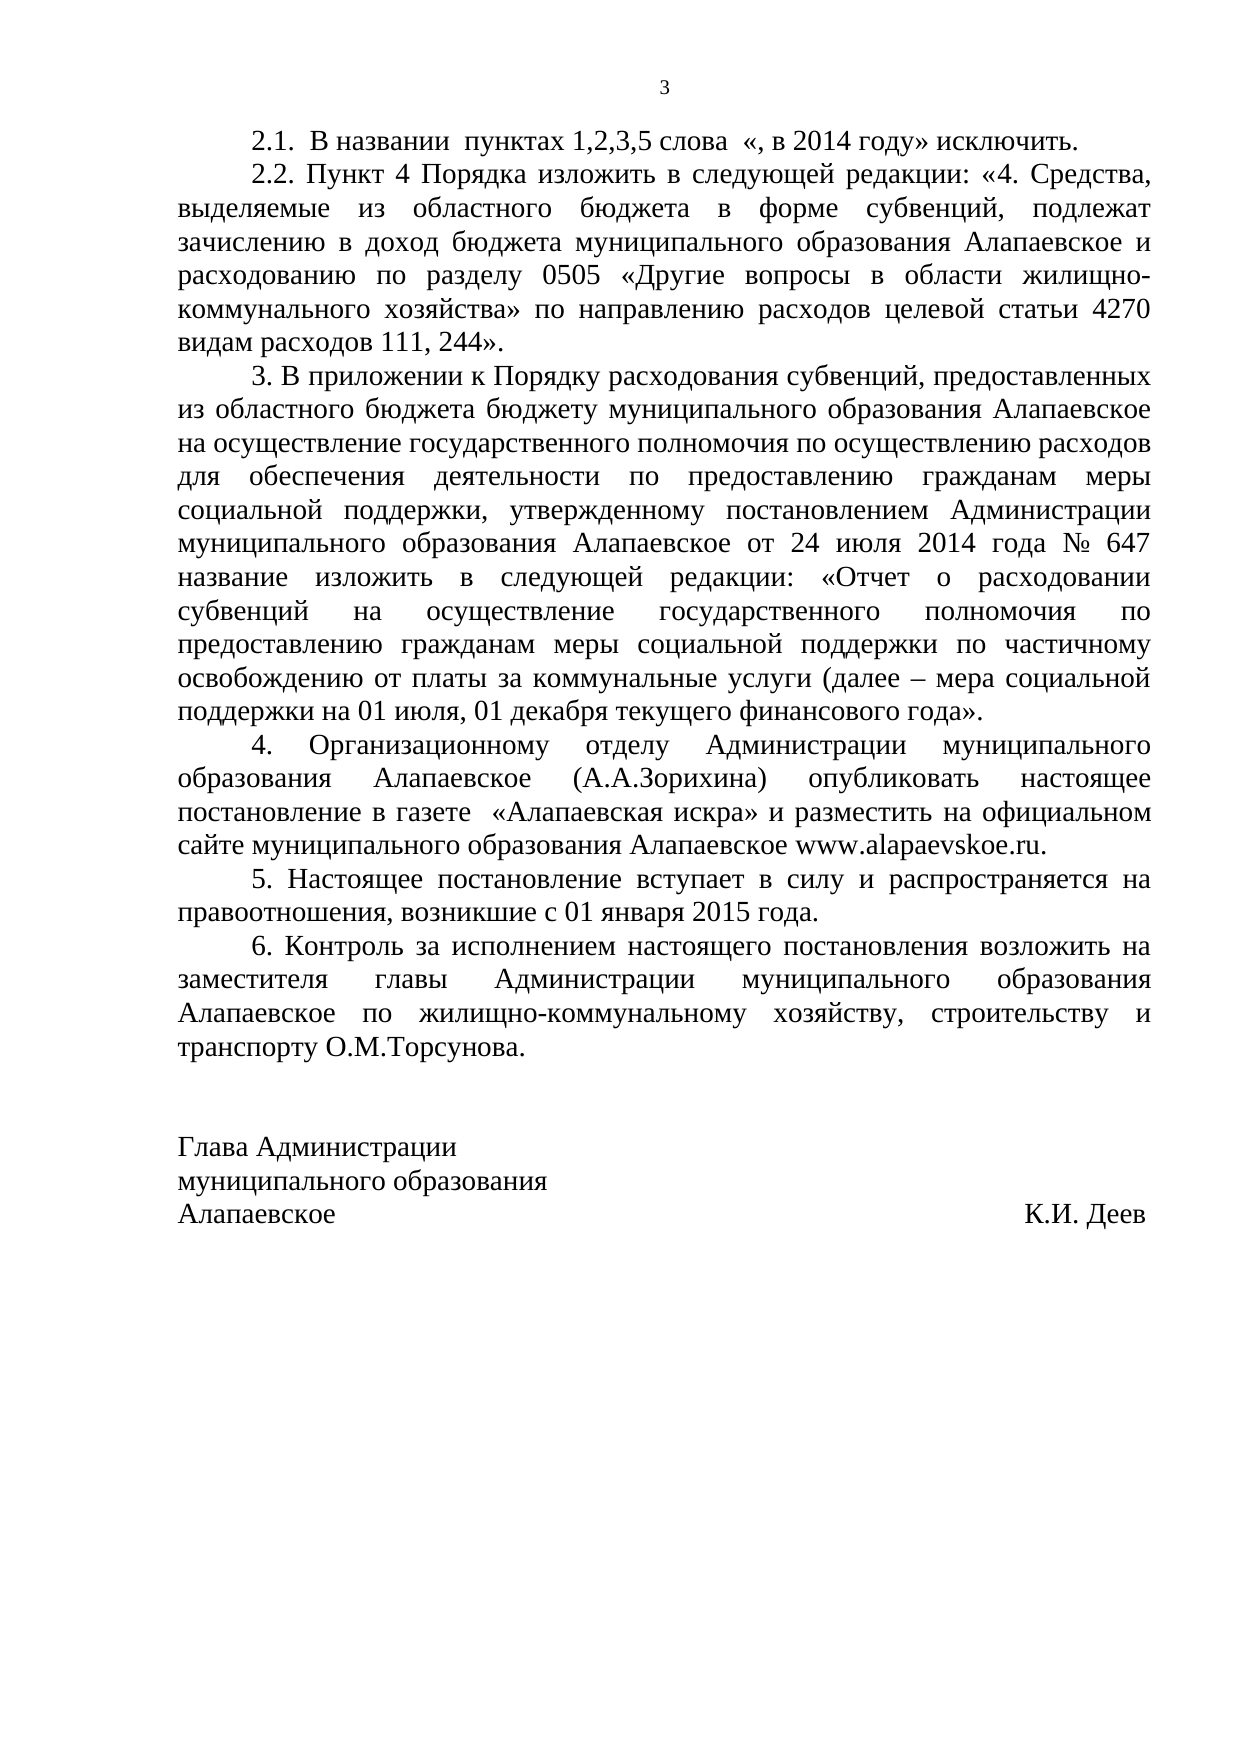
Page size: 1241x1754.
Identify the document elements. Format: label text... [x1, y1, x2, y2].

text 6. Контроль за исполнением настоящего постановления возложить на заместителя главы Администрации муниципального образования Алапаевское по жилищно-коммунальному хозяйству, строительству и транспорту О.М.Торсунова. [177, 928, 1152, 1062]
text муниципального образования [177, 1163, 1152, 1196]
text 2.2. Пункт 4 Порядка изложить в следующей редакции: «4. Средства, выделяемые из областного бюджета в форме субвенций, подлежат зачислению в доход бюджета муниципального образования Алапаевское и расходованию по разделу 0505 «Другие вопросы в области жилищно-коммунального хозяйства» по направлению расходов целевой статьи 4270 видам расходов 111, 244». [177, 157, 1152, 358]
text 3. В приложении к Порядку расходования субвенций, предоставленных из областного бюджета бюджету муниципального образования Алапаевское на осуществление государственного полномочия по осуществлению расходов для обеспечения деятельности по предоставлению гражданам меры социальной поддержки, утвержденному постановлением Администрации муниципального образования Алапаевское от 24 июля 2014 года № 647 название изложить в следующей редакции: «Отчет о расходовании субвенций на осуществление государственного полномочия по предоставлению гражданам меры социальной поддержки по частичному освобождению от платы за коммунальные услуги (далее – мера социальной поддержки на 01 июля, 01 декабря текущего финансового года». [177, 358, 1152, 727]
text 2.1. В названии пунктах 1,2,3,5 слова «, в 2014 году» исключить. [177, 123, 1152, 157]
text 5. Настоящее постановление вступает в силу и распространяется на правоотношения, возникшие с 01 января 2015 года. [177, 861, 1152, 928]
text Глава Администрации [177, 1129, 1152, 1163]
text 4. Организационному отделу Администрации муниципального образования Алапаевское (А.А.Зорихина) опубликовать настоящее постановление в газете «Алапаевская искра» и разместить на официальном сайте муниципального образования Алапаевское www.alapaevskoe.ru. [177, 727, 1152, 861]
text Алапаевское К.И. Деев [177, 1196, 1152, 1230]
